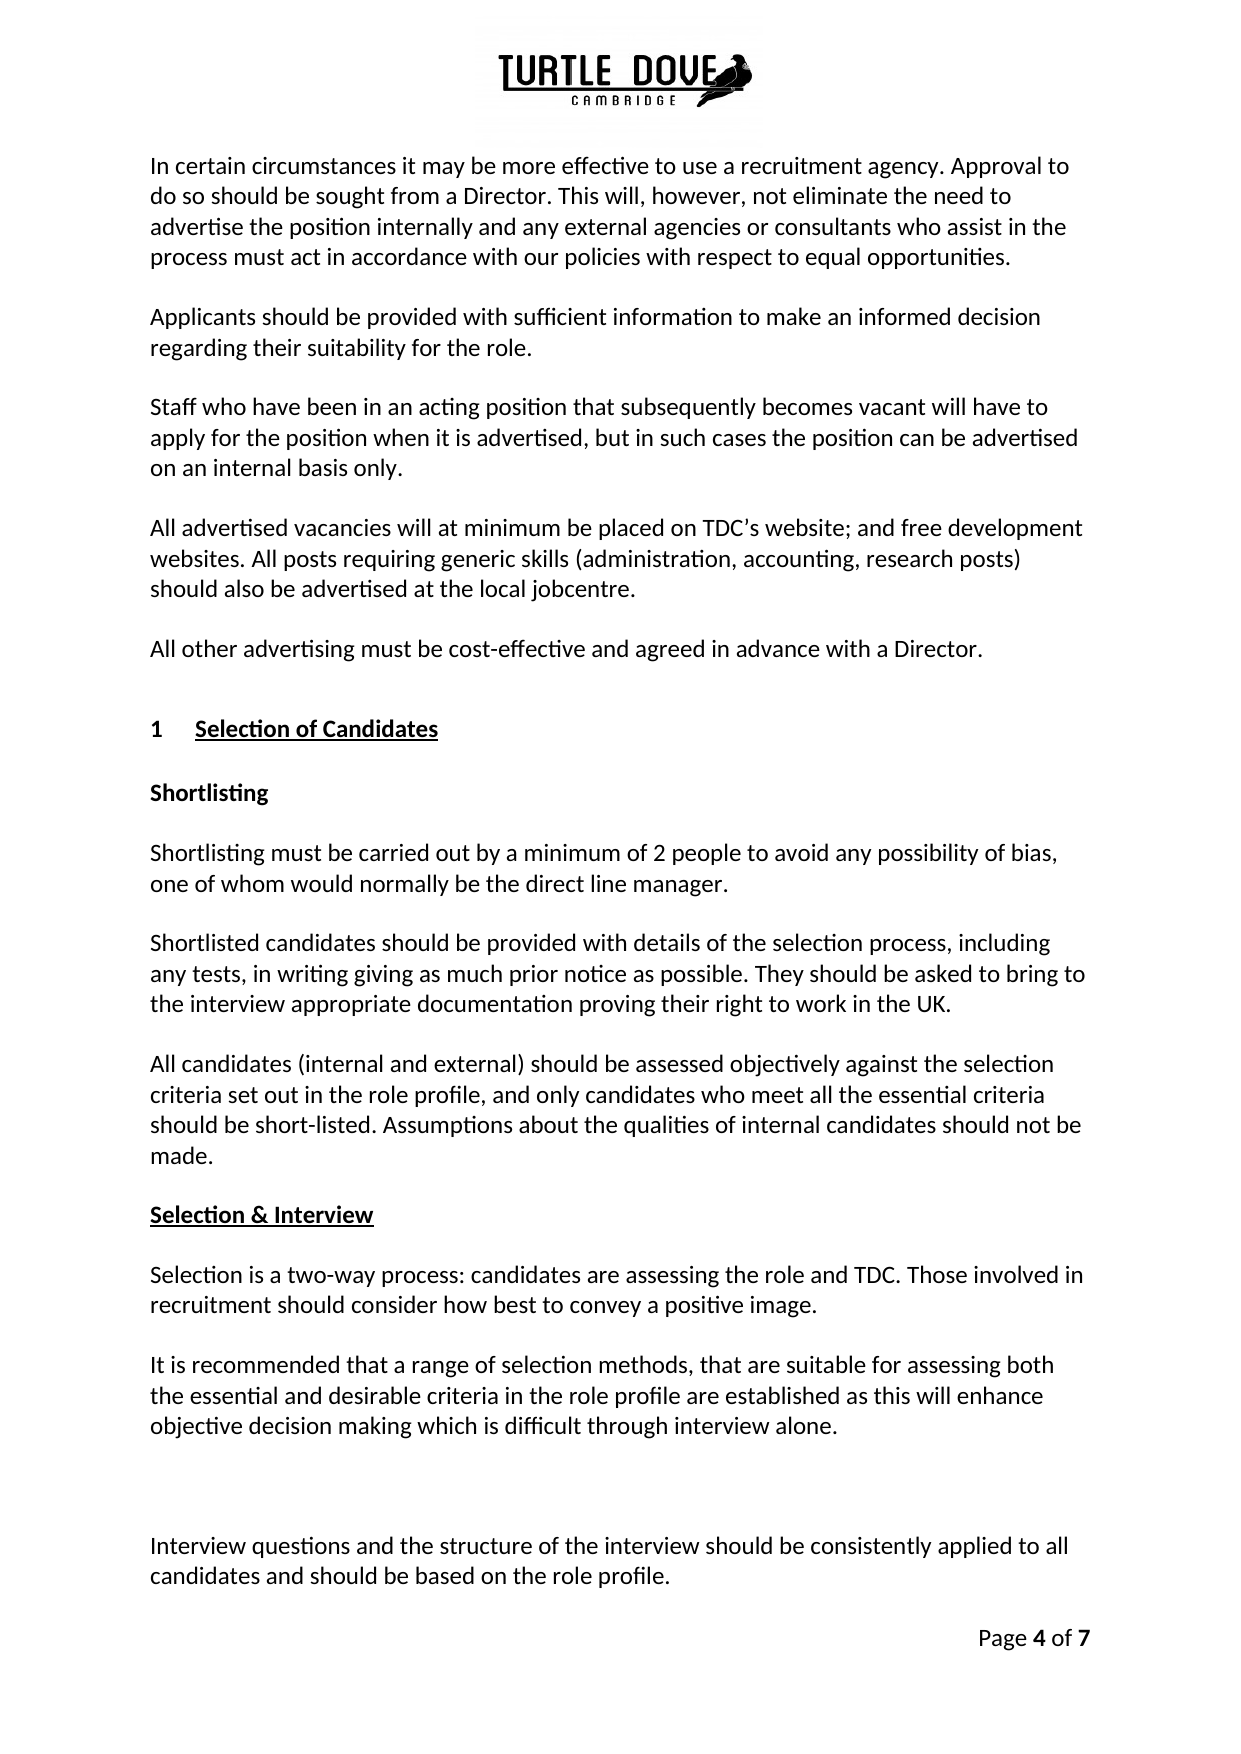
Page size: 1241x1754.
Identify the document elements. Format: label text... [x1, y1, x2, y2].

picture [475, 15, 763, 148]
text In certain circumstances it may be more effective to use a recruitment agency. Approval to do so should be sought from a Director. This will, however, not eliminate the need to advertise the position internally and any external agencies or consultants who assist in the process must act in accordance with our policies with respect to equal opportunities. [150, 150, 1090, 272]
text Staff who have been in an acting position that subsequently becomes vacant will have to apply for the position when it is advertised, but in such cases the position can be advertised on an internal basis only. [150, 391, 1090, 483]
text All advertised vacancies will at minimum be placed on TDC’s website; and free development websites. All posts requiring generic skills (administration, accounting, research posts) should also be advertised at the local jobcentre. [150, 512, 1090, 604]
text Shortlisted candidates should be provided with details of the selection process, including any tests, in writing giving as much prior notice as possible. They should be asked to bring to the interview appropriate documentation proving their right to work in the UK. [150, 927, 1090, 1019]
text Interview questions and the structure of the interview should be consistently applied to all candidates and should be based on the role profile. [150, 1530, 1090, 1591]
text Shortlisting must be carried out by a minimum of 2 people to avoid any possibility of bias, one of whom would normally be the direct line manager. [150, 837, 1090, 898]
text Applicants should be provided with sufficient information to make an informed decision regarding their suitability for the role. [150, 301, 1090, 362]
text All other advertising must be cost-effective and agreed in advance with a Director. [150, 633, 1090, 663]
subtitle Selection of Candidates [150, 713, 1090, 744]
subtitle Shortlisting [150, 778, 1090, 808]
text All candidates (internal and external) should be assessed objectively against the selection criteria set out in the role profile, and only candidates who meet all the essential criteria should be short-listed. Assumptions about the qualities of internal candidates should not be made. [150, 1048, 1090, 1170]
text Selection is a two-way process: candidates are assessing the role and TDC. Those involved in recruitment should consider how best to convey a positive image. [150, 1259, 1090, 1320]
text It is recommended that a range of selection methods, that are suitable for assessing both the essential and desirable criteria in the role profile are established as this will enhance objective decision making which is difficult through interview alone. [150, 1349, 1090, 1441]
subtitle Selection & Interview [150, 1199, 1090, 1230]
